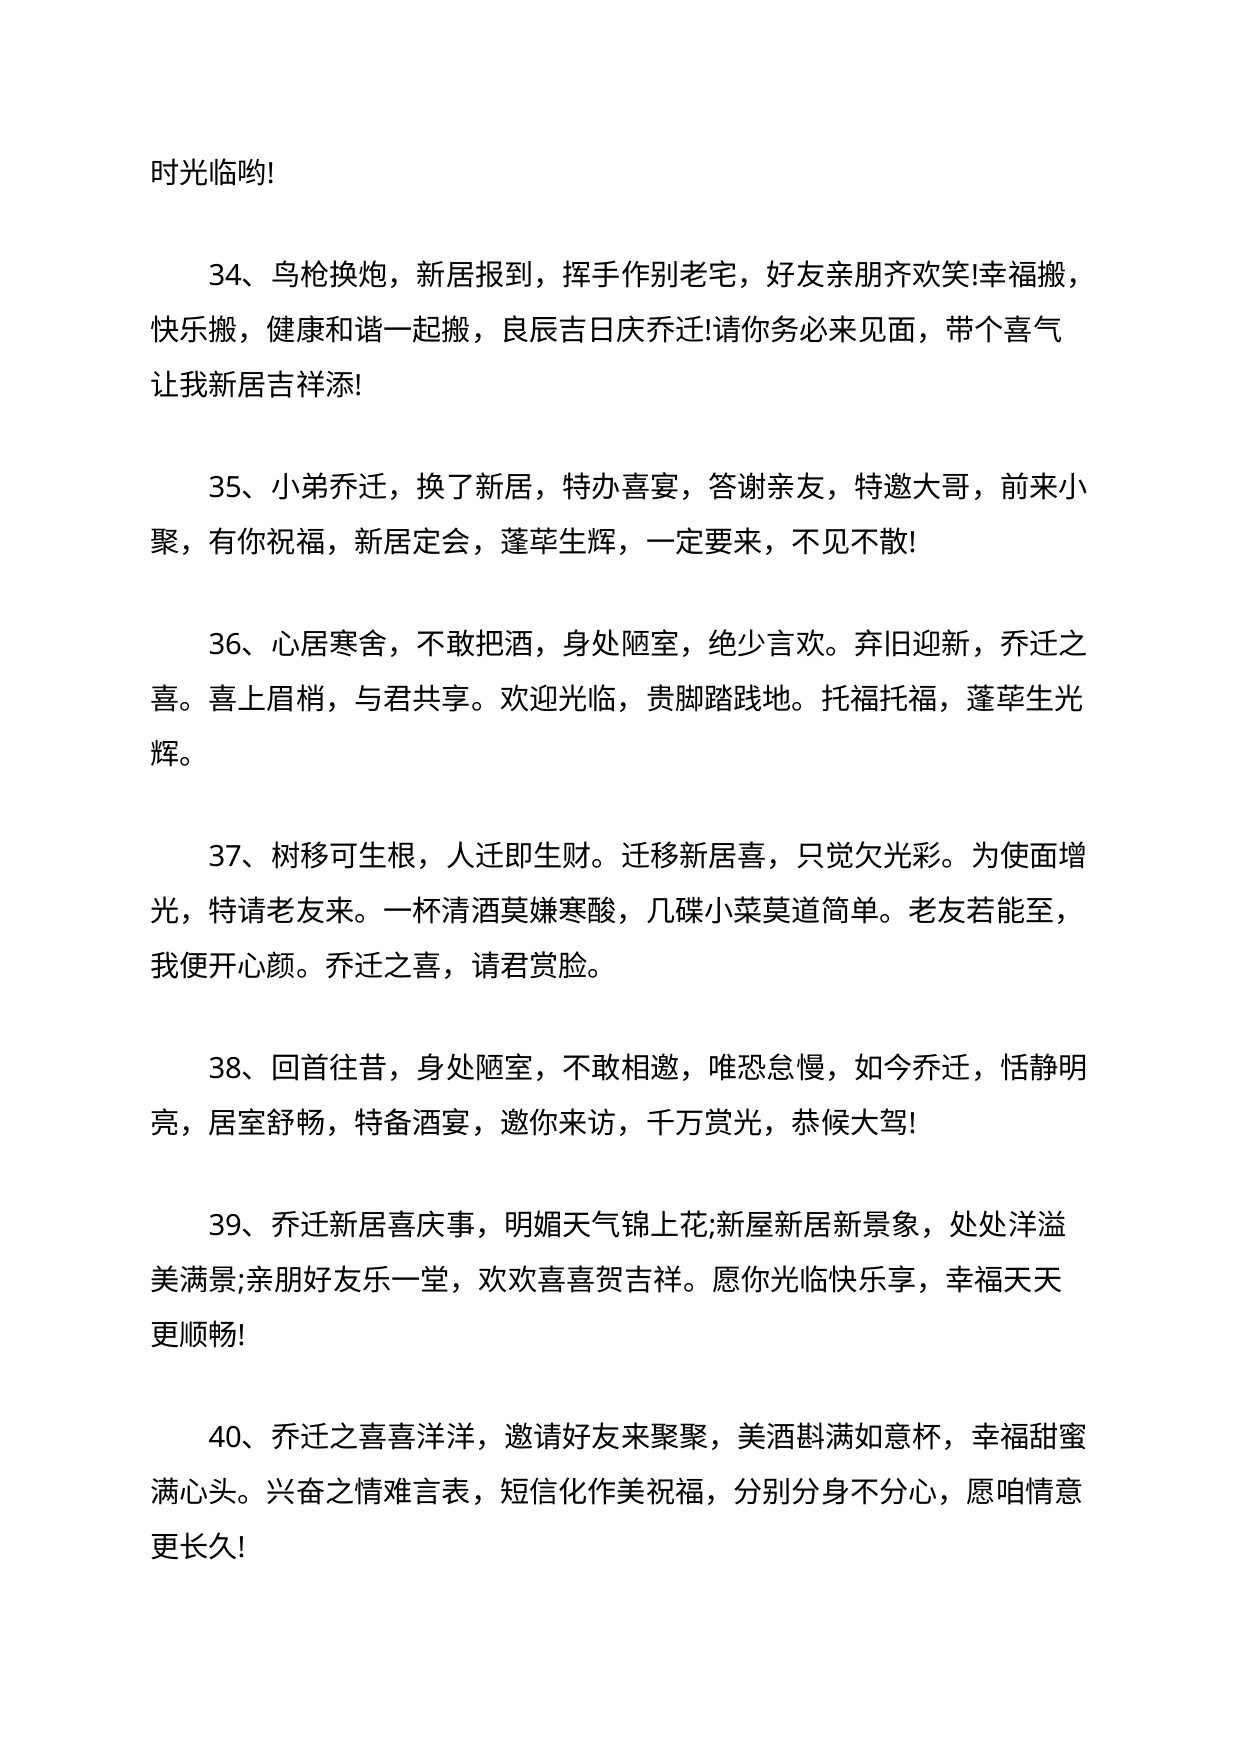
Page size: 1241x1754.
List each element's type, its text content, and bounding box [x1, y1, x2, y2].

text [150, 150, 1090, 192]
text 40、乔迁之喜喜洋洋，邀请好友来聚聚，美酒斟满如意杯，幸福甜蜜满心头。兴奋之情难言表，短信化作美祝福，分别分身不分心，愿咱情意更长久! [150, 1413, 1090, 1566]
text 39、乔迁新居喜庆事，明媚天气锦上花;新屋新居新景象，处处洋溢美满景;亲朋好友乐一堂，欢欢喜喜贺吉祥。愿你光临快乐享，幸福天天更顺畅! [150, 1201, 1090, 1354]
text 35、小弟乔迁，换了新居，特办喜宴，答谢亲友，特邀大哥，前来小聚，有你祝福，新居定会，蓬荜生辉，一定要来，不见不散! [150, 464, 1090, 561]
text 37、树移可生根，人迁即生财。迁移新居喜，只觉欠光彩。为使面增光，特请老友来。一杯清酒莫嫌寒酸，几碟小菜莫道简单。老友若能至，我便开心颜。乔迁之喜，请君赏脸。 [150, 833, 1090, 985]
text 38、回首往昔，身处陋室，不敢相邀，唯恐怠慢，如今乔迁，恬静明亮，居室舒畅，特备酒宴，邀你来访，千万赏光，恭候大驾! [150, 1044, 1090, 1142]
text 34、鸟枪换炮，新居报到，挥手作别老宅，好友亲朋齐欢笑!幸福搬，快乐搬，健康和谐一起搬，良辰吉日庆乔迁!请你务必来见面，带个喜气让我新居吉祥添! [150, 252, 1090, 404]
text 36、心居寒舍，不敢把酒，身处陋室，绝少言欢。弃旧迎新，乔迁之喜。喜上眉梢，与君共享。欢迎光临，贵脚踏践地。托福托福，蓬荜生光辉。 [150, 621, 1090, 773]
